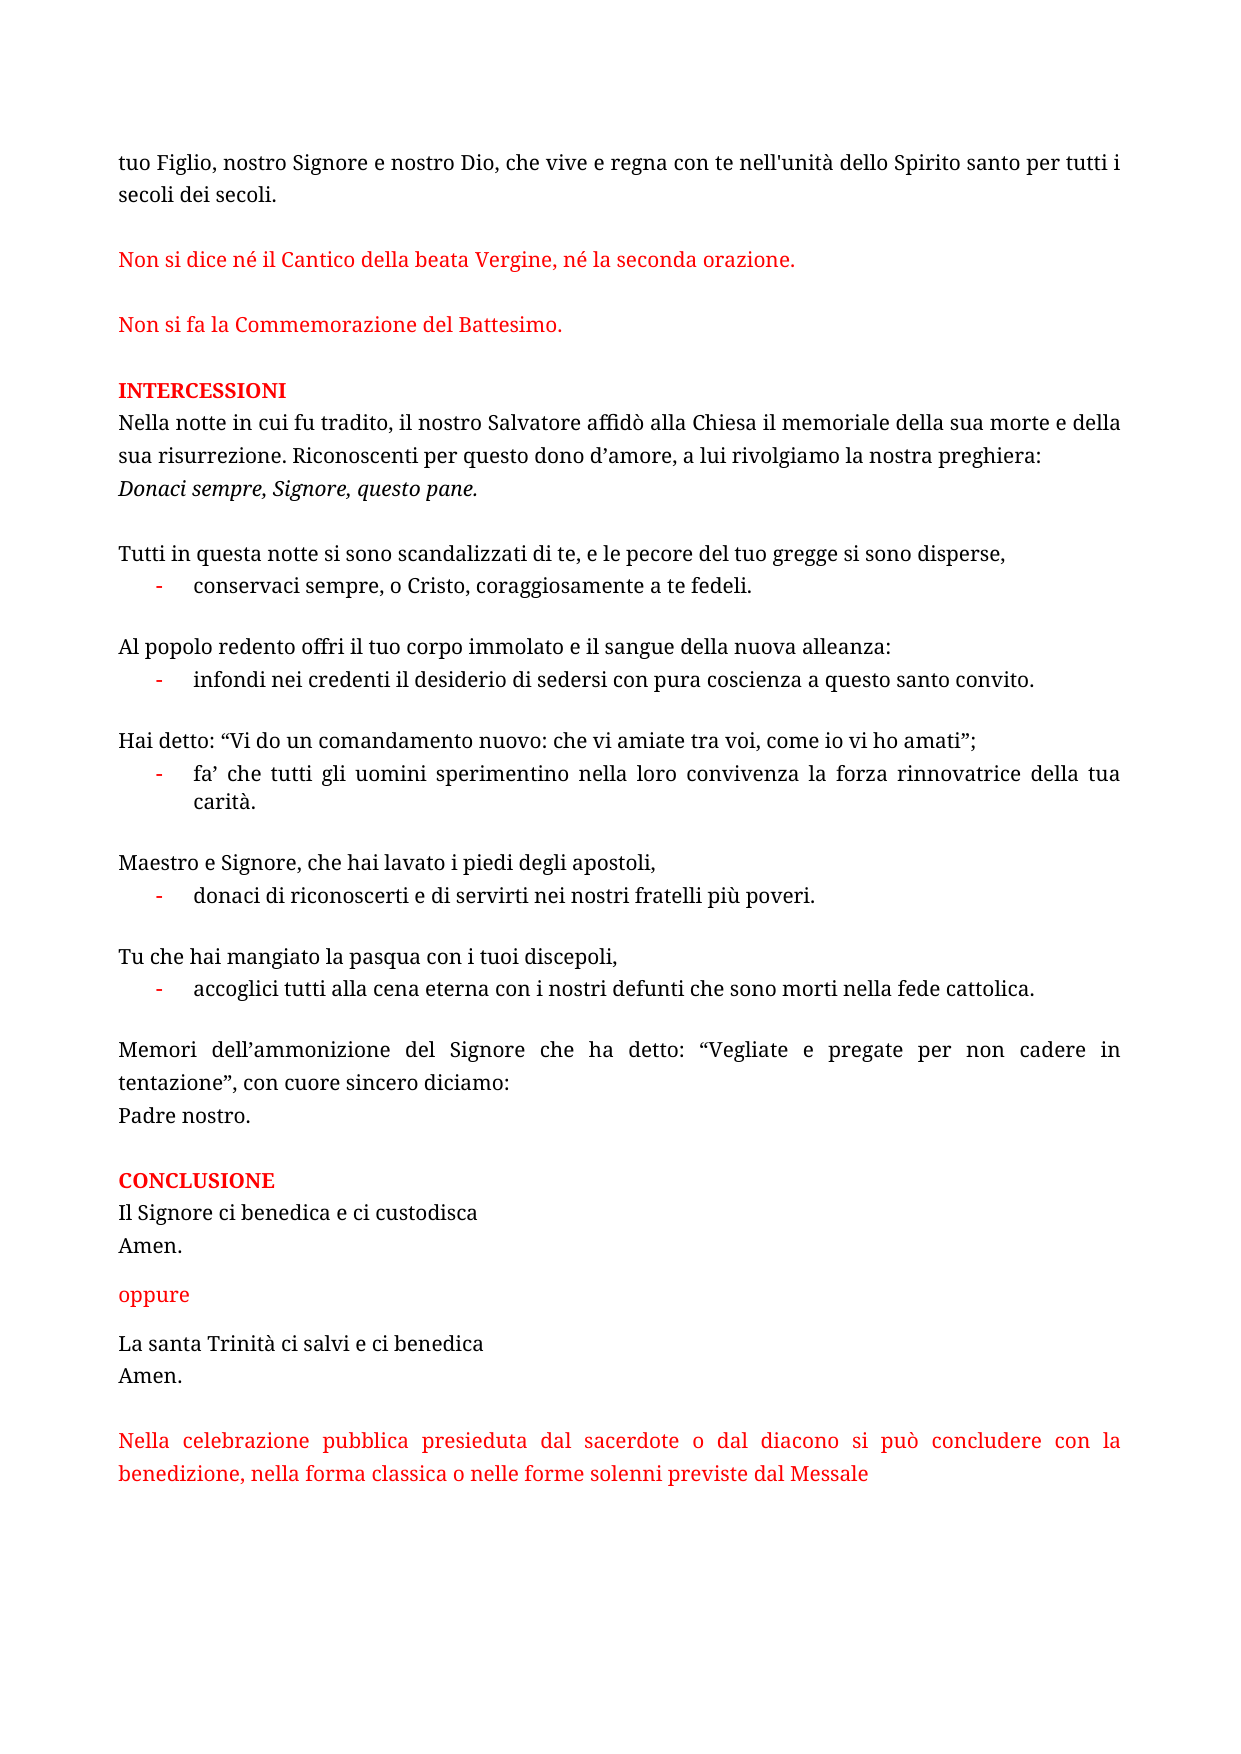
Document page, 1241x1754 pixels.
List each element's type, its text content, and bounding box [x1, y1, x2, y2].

text Non si fa la Commemorazione del Battesimo. [118, 311, 1122, 339]
text Maestro e Signore, che hai lavato i piedi degli apostoli, [118, 848, 1122, 877]
list donaci di riconoscerti e di servirti nei nostri fratelli più poveri. [156, 881, 1122, 909]
list accoglici tutti alla cena eterna con i nostri defunti che sono morti nella fede cattolica. [156, 974, 1122, 1003]
text Hai detto: “Vi do un comandamento nuovo: che vi amiate tra voi, come io vi ho amati”; [118, 726, 1122, 754]
list fa’ che tutti gli uomini sperimentino nella loro convivenza la forza rinnovatrice della tua carità. [156, 759, 1122, 816]
text oppure [118, 1280, 1122, 1308]
text CONCLUSIONE [118, 1166, 1122, 1194]
text Donaci sempre, Signore, questo pane. [118, 474, 1122, 502]
text INTERCESSIONI [118, 376, 1122, 404]
text Nella celebrazione pubblica presieduta dal sacerdote o dal diacono si può concludere con la benedizione, nella forma classica o nelle forme solenni previste dal Messale [118, 1427, 1122, 1488]
text Al popolo redento offri il tuo corpo immolato e il sangue della nuova alleanza: [118, 632, 1122, 661]
text Amen. [118, 1361, 1122, 1390]
text Amen. [118, 1231, 1122, 1259]
text Memori dell’ammonizione del Signore che ha detto: “Vegliate e pregate per non cadere in tentazione”, con cuore sincero diciamo: [118, 1036, 1122, 1097]
text Non si dice né il Cantico della beata Vergine, né la seconda orazione. [118, 245, 1122, 274]
text Tutti in questa notte si sono scandalizzati di te, e le pecore del tuo gregge si sono disperse, [118, 539, 1122, 567]
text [118, 148, 1122, 209]
list conservaci sempre, o Cristo, coraggiosamente a te fedeli. [156, 571, 1122, 600]
text Il Signore ci benedica e ci custodisca [118, 1198, 1122, 1227]
text Tu che hai mangiato la pasqua con i tuoi discepoli, [118, 942, 1122, 970]
text Nella notte in cui fu tradito, il nostro Salvatore affidò alla Chiesa il memoriale della sua morte e della sua risurrezione. Riconoscenti per questo dono d’amore, a lui rivolgiamo la nostra preghiera: [118, 408, 1122, 469]
list infondi nei credenti il desiderio di sedersi con pura coscienza a questo santo convito. [156, 665, 1122, 693]
text Padre nostro. [118, 1101, 1122, 1129]
text La santa Trinità ci salvi e ci benedica [118, 1329, 1122, 1357]
